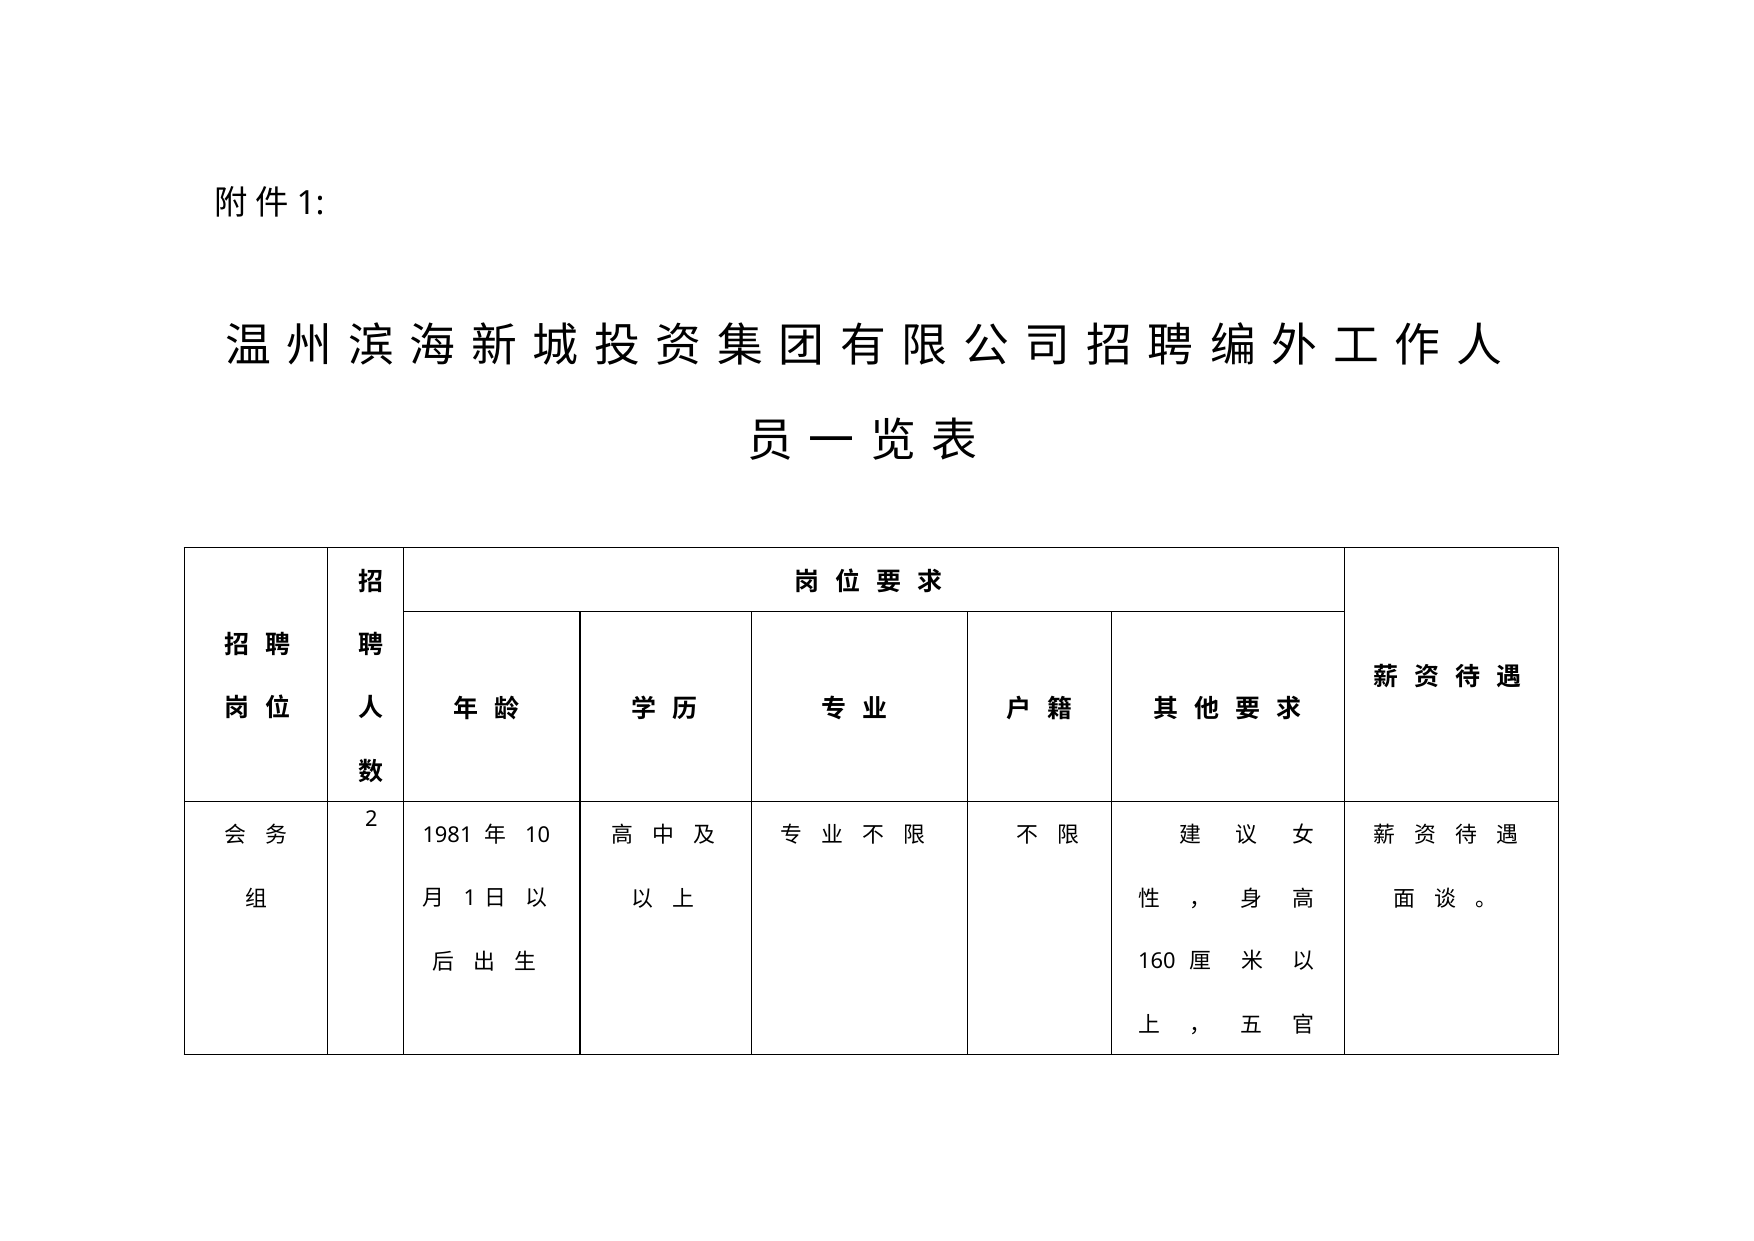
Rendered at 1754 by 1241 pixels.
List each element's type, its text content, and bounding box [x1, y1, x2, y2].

table_cell 年龄 [404, 612, 579, 801]
table_cell 专业不限 [752, 802, 967, 1054]
table_cell 其他要求 [1112, 612, 1344, 801]
table_header 薪资待遇 [1345, 548, 1558, 801]
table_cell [1112, 802, 1344, 1054]
table_cell 会务组 [185, 802, 327, 1054]
text 温州滨海新城投资集团有限公司招聘编外工作人员一览表 [214, 294, 1528, 484]
text 附件1: [214, 168, 1528, 231]
table_header 招聘 人数 [328, 548, 403, 801]
table_cell 2 [328, 802, 403, 1054]
table_cell 1981年10月1日以后出生 [404, 802, 579, 1054]
table_cell 学历 [581, 612, 751, 801]
table_cell 户籍 [968, 612, 1111, 801]
table_header 招聘 岗位 [185, 548, 327, 801]
table_cell 高中及以上 [581, 802, 751, 1054]
table_cell 薪资待遇面谈。 [1345, 802, 1558, 1054]
table_cell 不限 [968, 802, 1111, 1054]
table_header 岗位要求 [404, 548, 1344, 611]
table_cell 专业 [752, 612, 967, 801]
